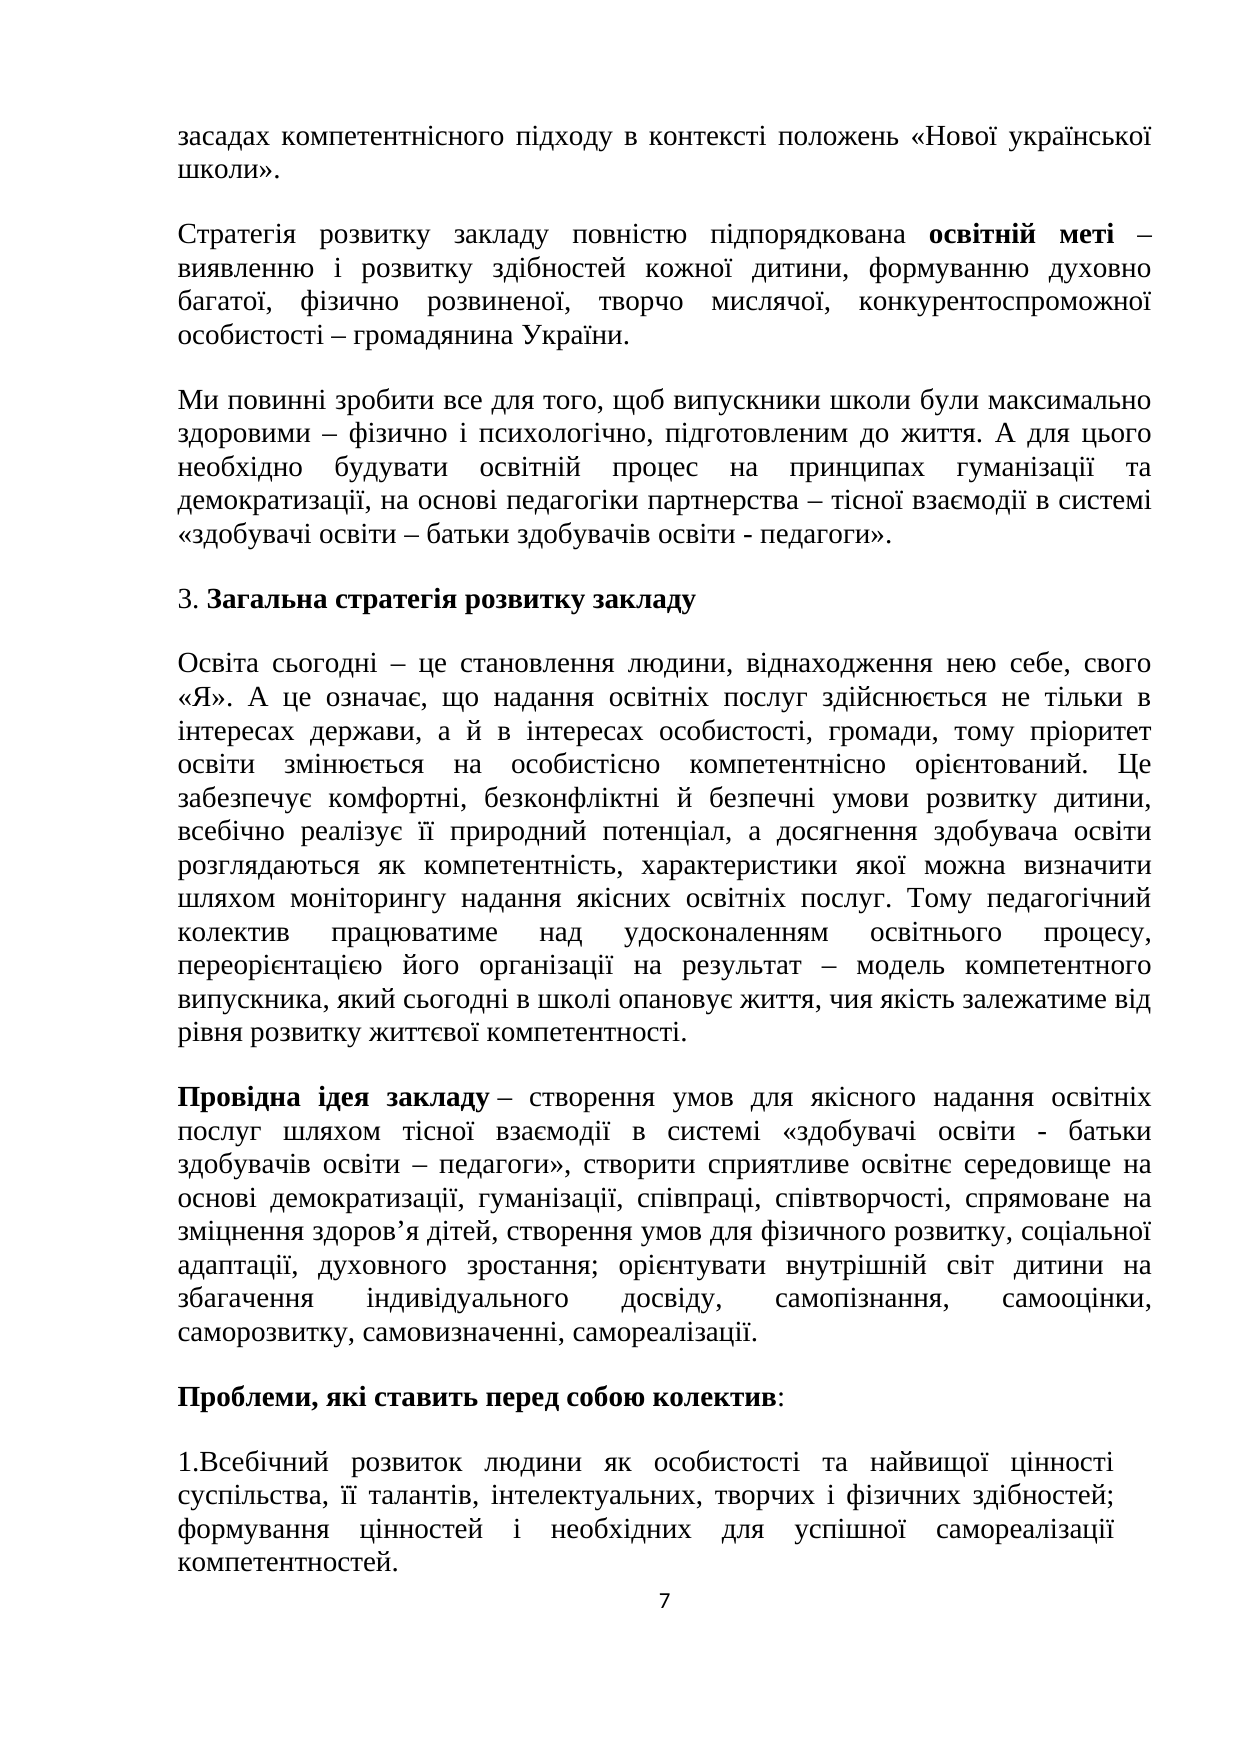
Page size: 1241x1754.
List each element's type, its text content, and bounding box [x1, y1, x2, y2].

text Ми повинні зробити все для того, щоб випускники школи були максимально здоровими – фізично і психологічно, підготовленим до життя. А для цього необхідно будувати освітній процес на принципах гуманізації та демократизації, на основі педагогіки партнерства – тісної взаємодії в системі «здобувачі освіти – батьки здобувачів освіти - педагоги». [177, 382, 1152, 549]
text 1.Всебічний розвиток людини як особистості та найвищої цінності суспільства, її талантів, інтелектуальних, творчих і фізичних здібностей; формування цінностей і необхідних для успішної самореалізації компетентностей. [177, 1444, 1114, 1578]
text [177, 118, 1152, 185]
text 3. Загальна стратегія розвитку закладу [177, 581, 1152, 614]
text Освіта сьогодні – це становлення людини, віднаходження нею себе, свого «Я». А це означає, що надання освітніх послуг здійснюється не тільки в інтересах держави, а й в інтересах особистості, громади, тому пріоритет освіти змінюється на особистісно компетентнісно орієнтований. Це забезпечує комфортні, безконфліктні й безпечні умови розвитку дитини, всебічно реалізує її природний потенціал, а досягнення здобувача освіти розглядаються як компетентність, характеристики якої можна визначити шляхом моніторингу надання якісних освітніх послуг. Тому педагогічний колектив працюватиме над удосконаленням освітнього процесу, переорієнтацією його організації на результат – модель компетентного випускника, який сьогодні в школі опановує життя, чия якість залежатиме від рівня розвитку життєвої компетентності. [177, 646, 1152, 1048]
text Проблеми, які ставить перед собою колектив: [177, 1379, 1152, 1412]
text Провідна ідея закладу – створення умов для якісного надання освітніх послуг шляхом тісної взаємодії в системі «здобувачі освіти - батьки здобувачів освіти – педагоги», створити сприятливе освітнє середовище на основі демократизації, гуманізації, співпраці, співтворчості, спрямоване на зміцнення здоров’я дітей, створення умов для фізичного розвитку, соціальної адаптації, духовного зростання; орієнтувати внутрішній світ дитини на збагачення індивідуального досвіду, самопізнання, самооцінки, саморозвитку, самовизначенні, самореалізації. [177, 1079, 1152, 1348]
text Стратегія розвитку закладу повністю підпорядкована освітній меті – виявленню і розвитку здібностей кожної дитини, формуванню духовно багатої, фізично розвиненої, творчо мислячої, конкурентоспроможної особистості – громадянина України. [177, 216, 1152, 351]
